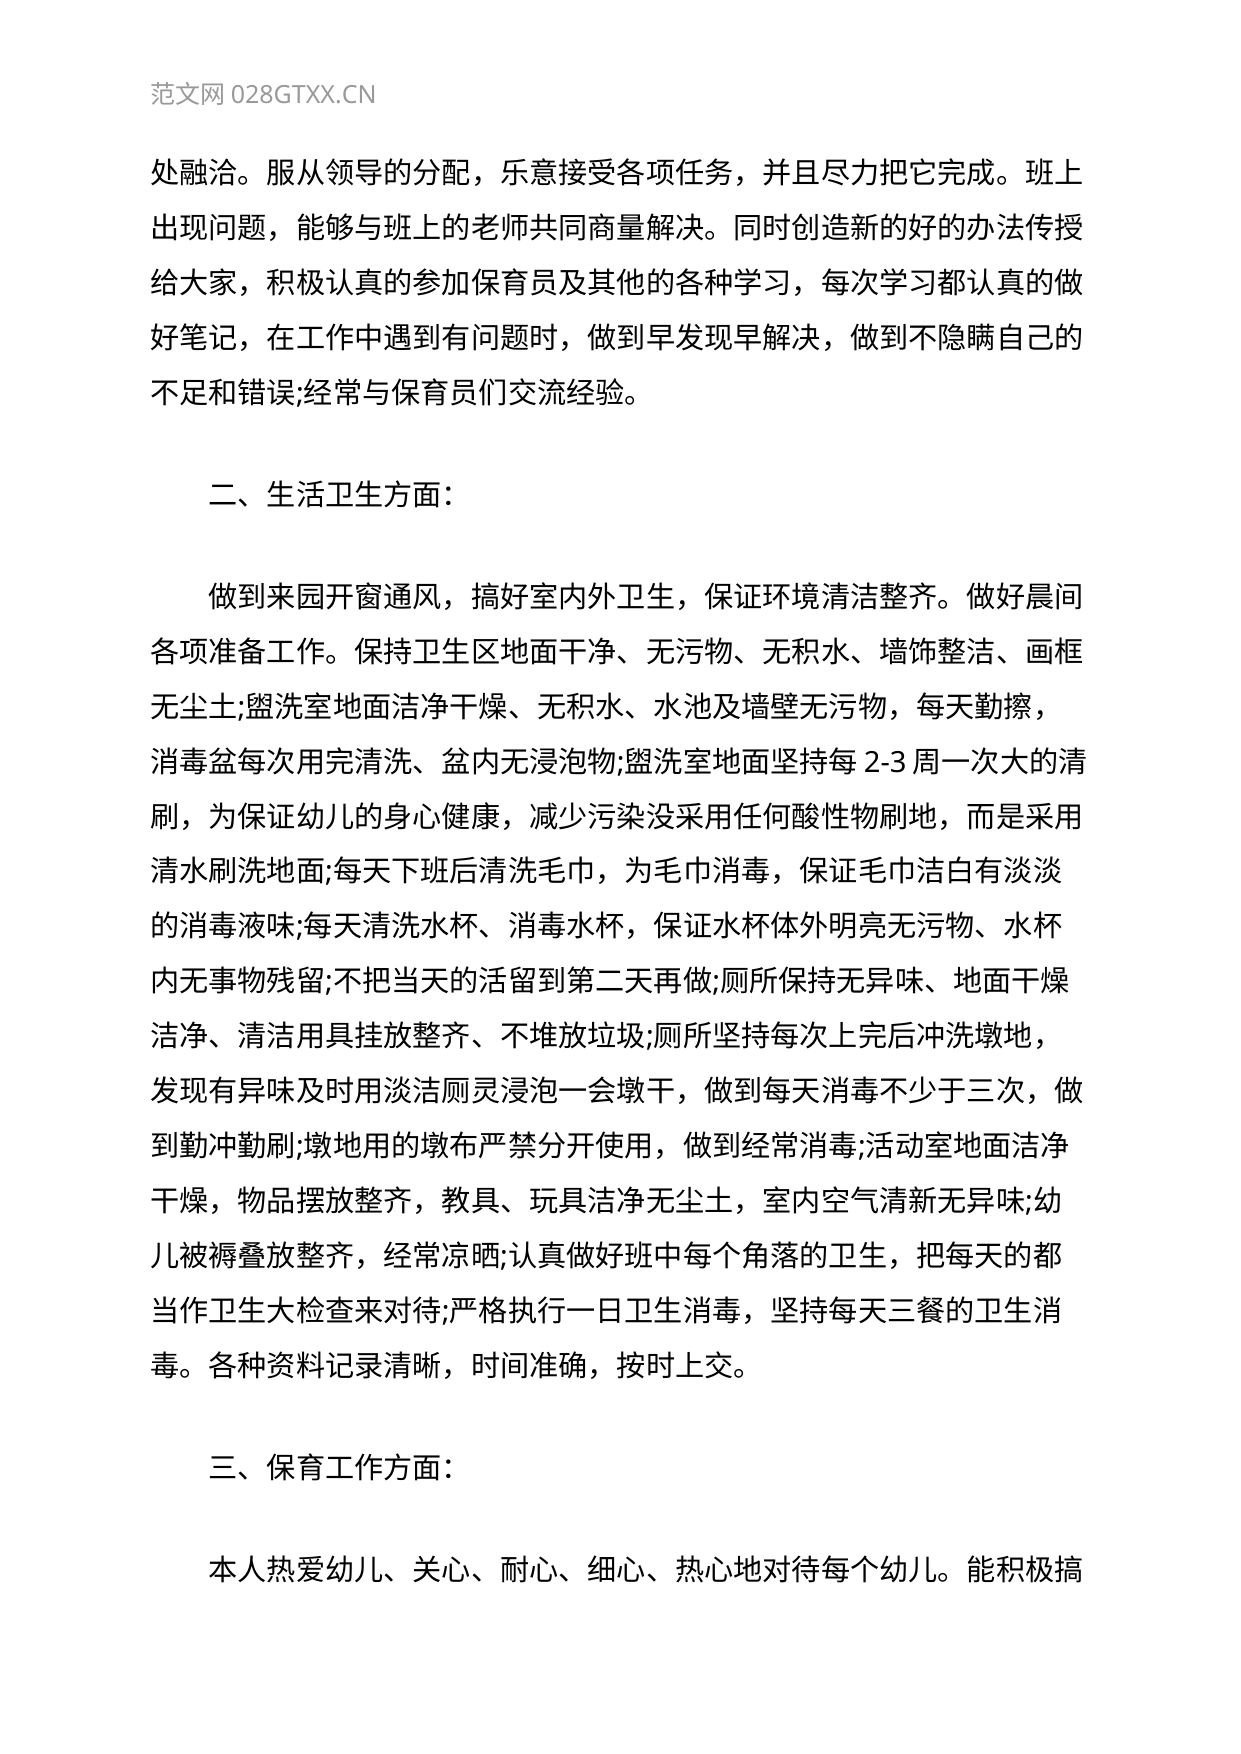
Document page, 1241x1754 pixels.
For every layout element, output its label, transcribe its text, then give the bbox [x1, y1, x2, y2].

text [150, 150, 1090, 412]
text 做到来园开窗通风，搞好室内外卫生，保证环境清洁整齐。做好晨间各项准备工作。保持卫生区地面干净、无污物、无积水、墙饰整洁、画框无尘土;盥洗室地面洁净干燥、无积水、水池及墙壁无污物，每天勤擦，消毒盆每次用完清洗、盆内无浸泡物;盥洗室地面坚持每2-3周一次大的清刷，为保证幼儿的身心健康，减少污染没采用任何酸性物刷地，而是采用清水刷洗地面;每天下班后清洗毛巾，为毛巾消毒，保证毛巾洁白有淡淡的消毒液味;每天清洗水杯、消毒水杯，保证水杯体外明亮无污物、水杯内无事物残留;不把当天的活留到第二天再做;厕所保持无异味、地面干燥洁净、清洁用具挂放整齐、不堆放垃圾;厕所坚持每次上完后冲洗墩地，发现有异味及时用淡洁厕灵浸泡一会墩干，做到每天消毒不少于三次，做到勤冲勤刷;墩地用的墩布严禁分开使用，做到经常消毒;活动室地面洁净干燥，物品摆放整齐，教具、玩具洁净无尘土，室内空气清新无异味;幼儿被褥叠放整齐，经常凉晒;认真做好班中每个角落的卫生，把每天的都当作卫生大检查来对待;严格执行一日卫生消毒，坚持每天三餐的卫生消毒。各种资料记录清晰，时间准确，按时上交。 [150, 573, 1090, 1385]
text 二、生活卫生方面： [150, 472, 1090, 514]
text 三、保育工作方面： [150, 1445, 1090, 1487]
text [150, 1546, 1090, 1589]
